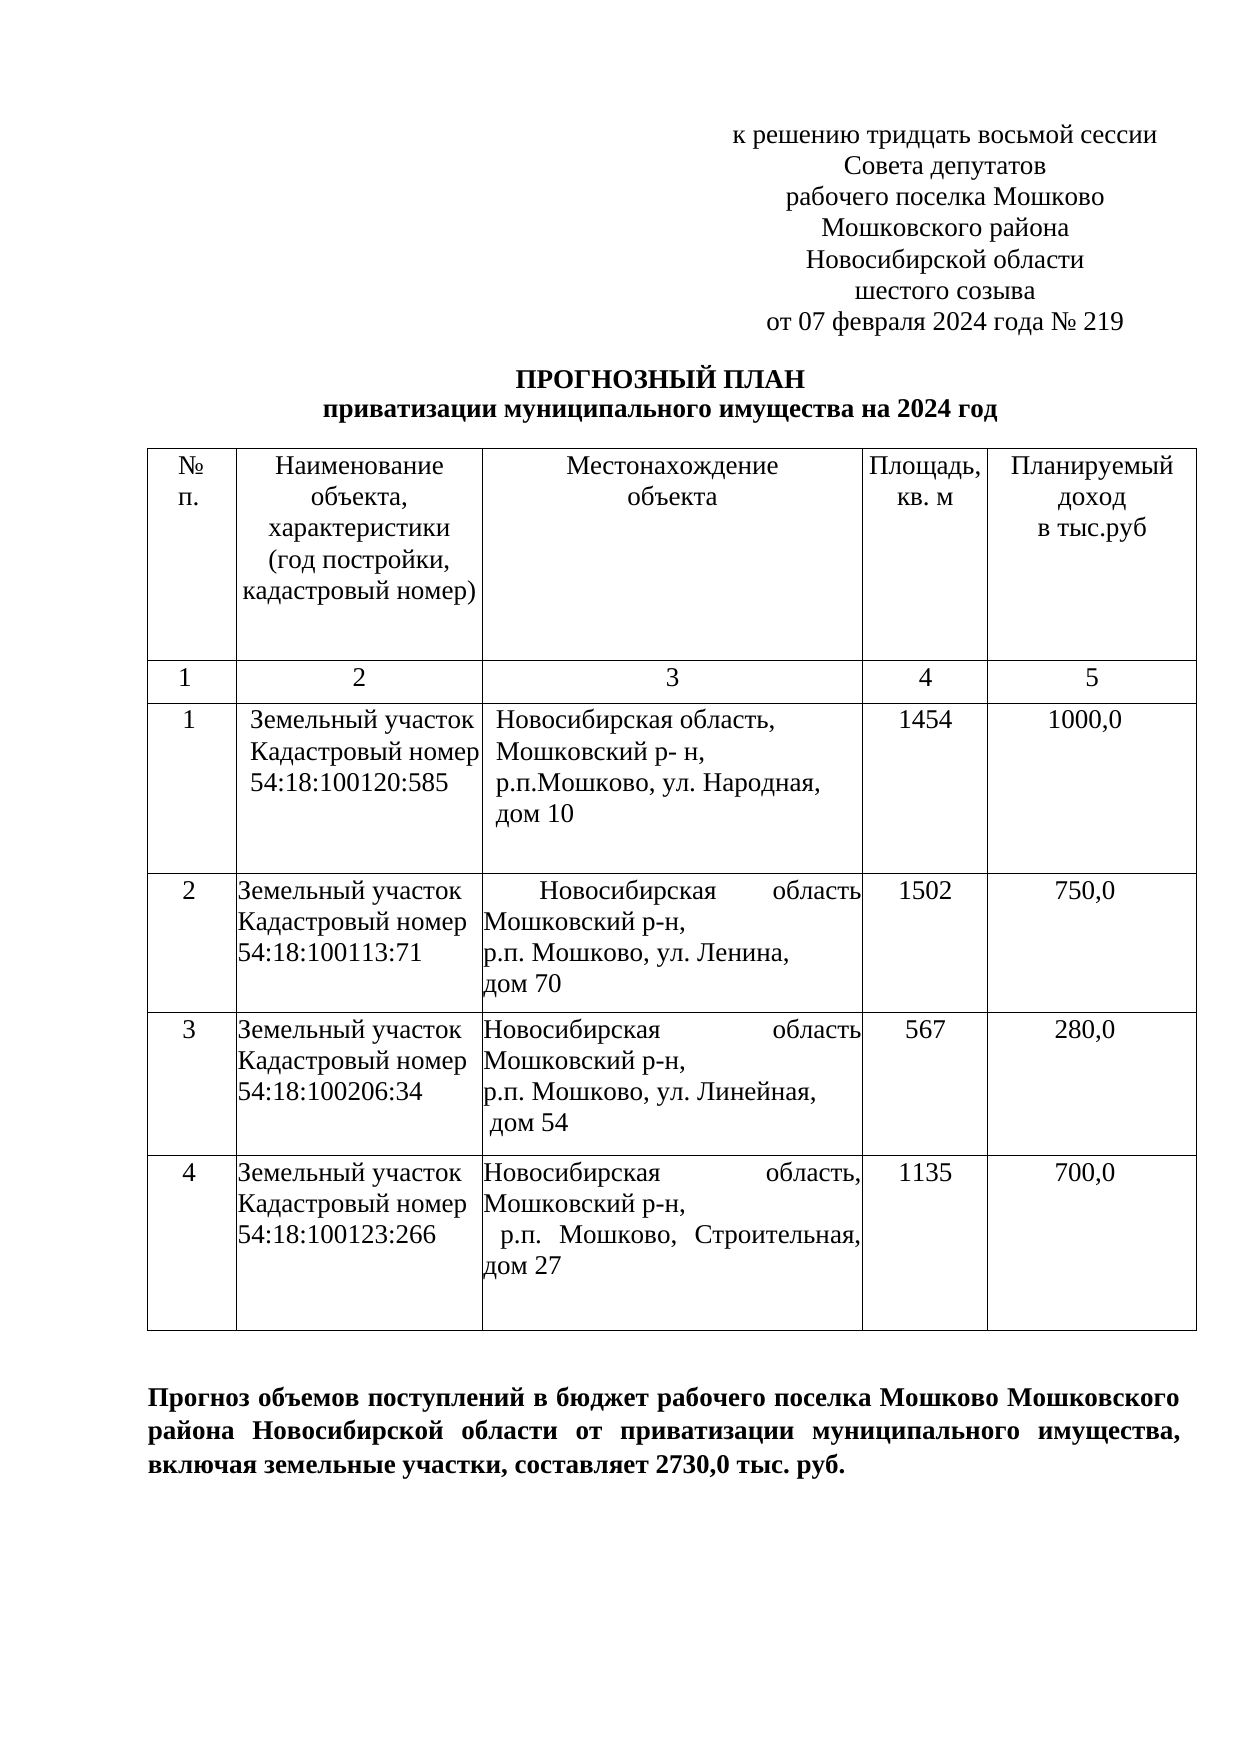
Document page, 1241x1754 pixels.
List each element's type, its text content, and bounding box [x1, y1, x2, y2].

table_header Площадь, кв. м [863, 449, 987, 660]
table_cell 4 [148, 1156, 236, 1330]
table_cell 5 [988, 661, 1196, 703]
table_cell 750,0 [988, 874, 1196, 1012]
table_cell 1 [148, 704, 236, 873]
table_cell 700,0 [988, 1156, 1196, 1330]
text от 07 февраля 2024 года № 219 [709, 305, 1181, 336]
table_header Наименование объекта, характеристики (год постройки, кадастровый номер) [237, 449, 482, 660]
table_cell Новосибирская область, Мошковский р- н, р.п.Мошково, ул. Народная, дом 10 [483, 704, 862, 873]
table_cell Новосибирская область Мошковский р-н, р.п. Мошково, ул. Ленина, дом 70 [483, 874, 862, 1012]
table_cell Новосибирская область Мошковский р-н, р.п. Мошково, ул. Линейная, дом 54 [483, 1013, 862, 1155]
table_cell 1 [148, 661, 236, 703]
table_cell 1135 [863, 1156, 987, 1330]
text Новосибирской области [709, 243, 1181, 274]
table_cell 280,0 [988, 1013, 1196, 1155]
table_cell Земельный участок Кадастровый номер 54:18:100120:585 [237, 704, 482, 873]
table_cell 2 [237, 661, 482, 703]
table_cell Новосибирская область, Мошковский р-н, р.п. Мошково, Строительная, дом 27 [483, 1156, 862, 1330]
table_cell Земельный участок Кадастровый номер 54:18:100123:266 [237, 1156, 482, 1330]
table_cell 4 [863, 661, 987, 703]
text к решению тридцать восьмой сессии Совета депутатов [709, 118, 1181, 180]
text Мошковского района [709, 212, 1181, 243]
text приватизации муниципального имущества на 2024 год [148, 394, 1173, 423]
table_cell 1502 [863, 874, 987, 1012]
table_header № п. [148, 449, 236, 660]
table_cell 3 [483, 661, 862, 703]
table_cell 567 [863, 1013, 987, 1155]
table_header Планируемый доход в тыс.руб [988, 449, 1196, 660]
table_cell 2 [148, 874, 236, 1012]
text Прогноз объемов поступлений в бюджет рабочего поселка Мошково Мошковского района Новосибирской области от приватизации муниципального имущества, включая земельные участки, составляет 2730,0 тыс. руб. [148, 1381, 1181, 1479]
table_cell 3 [148, 1013, 236, 1155]
text шестого созыва [709, 274, 1181, 305]
table_cell Земельный участок Кадастровый номер 54:18:100113:71 [237, 874, 482, 1012]
table_cell 1454 [863, 704, 987, 873]
table_header Местонахождение объекта [483, 449, 862, 660]
table_cell Земельный участок Кадастровый номер 54:18:100206:34 [237, 1013, 482, 1155]
text ПРОГНОЗНЫЙ ПЛАН [148, 365, 1173, 394]
table_cell 1000,0 [988, 704, 1196, 873]
text рабочего поселка Мошково [709, 180, 1181, 212]
